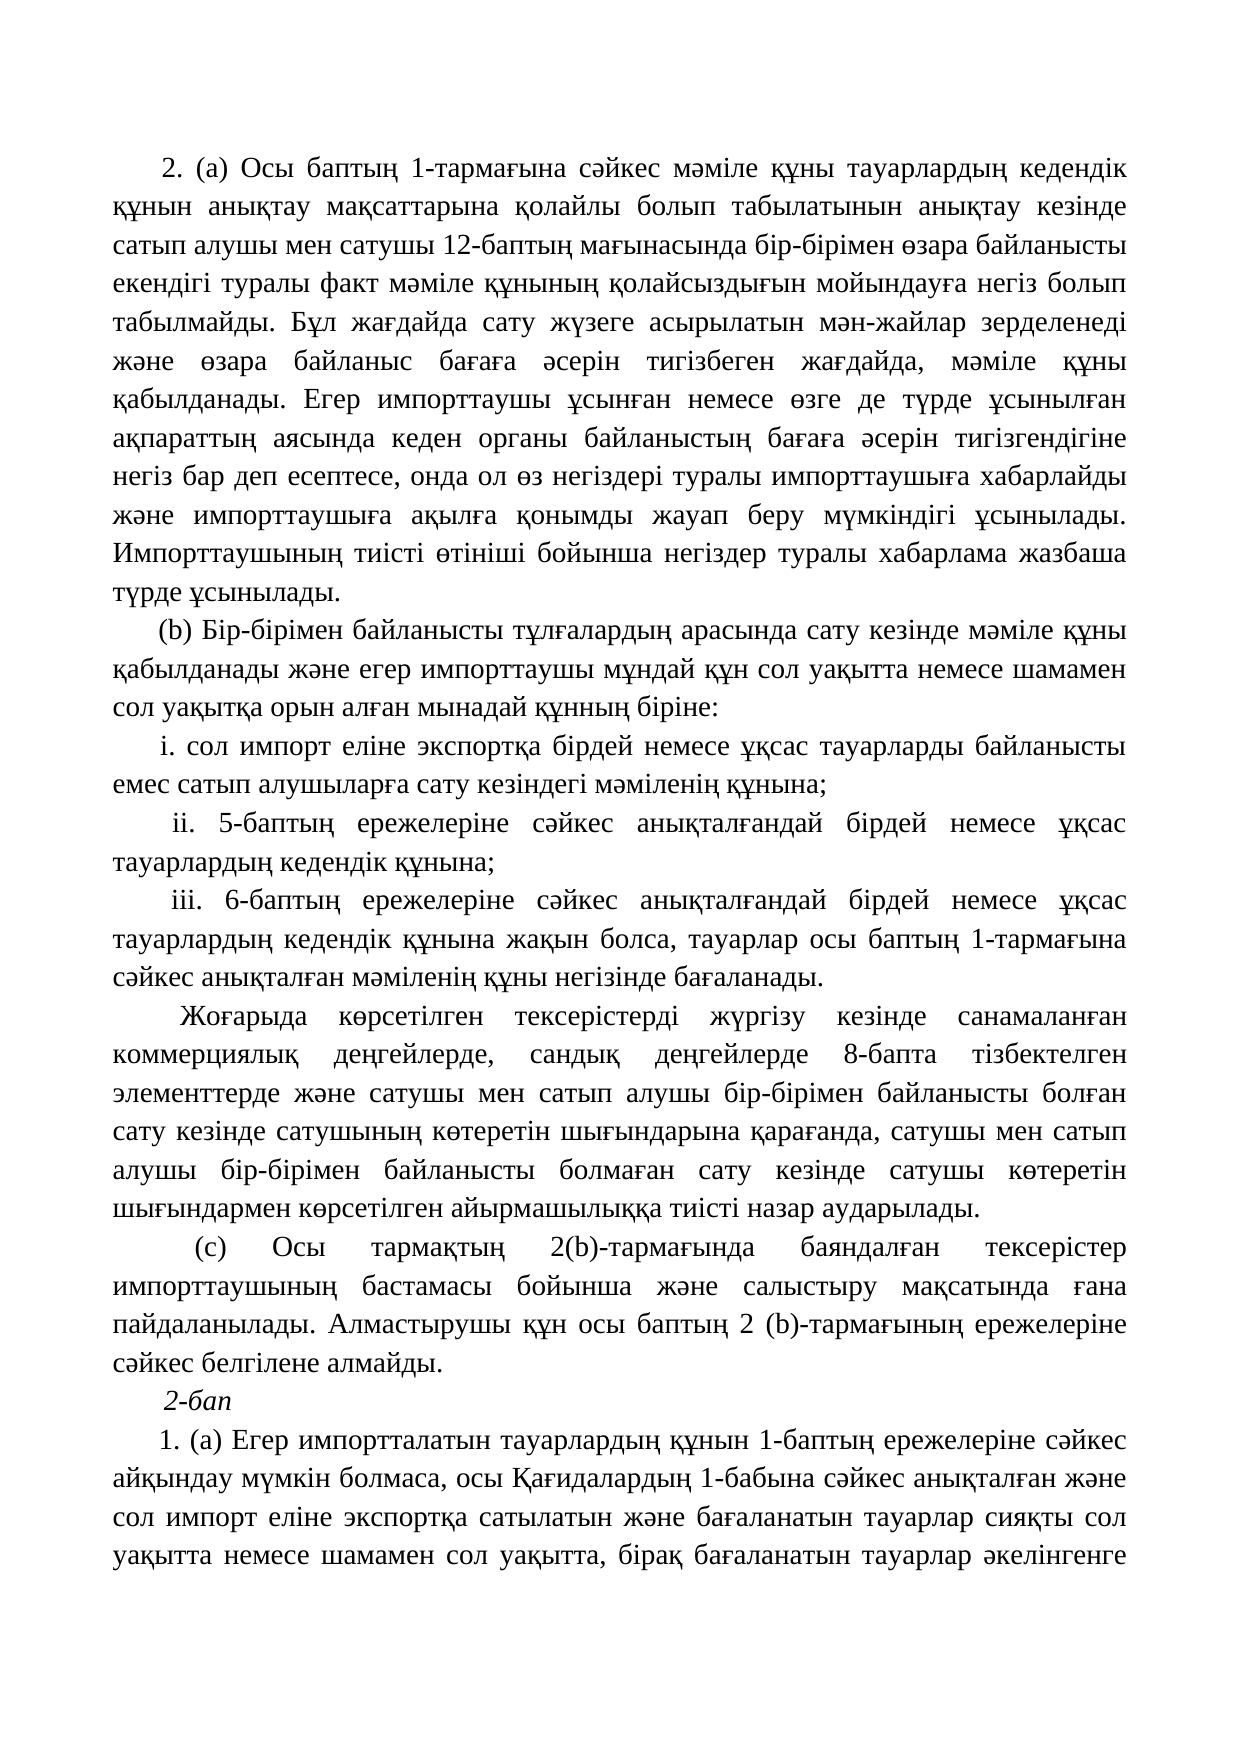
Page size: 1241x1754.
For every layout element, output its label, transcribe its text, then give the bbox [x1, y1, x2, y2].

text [112, 1422, 1128, 1571]
text (b) Бір-бірімен байланысты тұлғалардың арасында сату кезінде мәміле құны қабылданады және егер импорттаушы мұндай құн сол уақытта немесе шамамен сол уақытқа орын алған мынадай құнның біріне: [112, 612, 1128, 723]
text ii. 5-баптың ережелеріне сәйкес анықталғандай бірдей немесе ұқсас тауарлардың кедендік құнына; [112, 805, 1128, 877]
text (с) Осы тармақтың 2(b)-тармағында баяндалған тексерістер импорттаушының бастамасы бойынша және салыстыру мақсатында ғана пайдаланылады. Алмастырушы құн осы баптың 2 (b)-тармағының ережелеріне сәйкес белгілене алмайды. [112, 1229, 1128, 1378]
text 2. (а) Осы баптың 1-тармағына сәйкес мәміле құны тауарлардың кедендік құнын анықтау мақсаттарына қолайлы болып табылатынын анықтау кезінде сатып алушы мен сатушы 12-баптың мағынасында бір-бірімен өзара байланысты екендігі туралы факт мәміле құнының қолайсыздығын мойындауға негіз болып табылмайды. Бұл жағдайда сату жүзеге асырылатын мән-жайлар зерделенеді және өзара байланыс бағаға әсерін тигізбеген жағдайда, мәміле құны қабылданады. Егер импорттаушы ұсынған немесе өзге де түрде ұсынылған ақпараттың аясында кеден органы байланыстың бағаға әсерін тигізгендігіне негіз бар деп есептесе, онда ол өз негіздері туралы импорттаушыға хабарлайды және импорттаушыға ақылға қонымды жауап беру мүмкіндігі ұсынылады. Импорттаушының тиісті өтініші бойынша негіздер туралы хабарлама жазбаша түрде ұсынылады. [112, 150, 1128, 607]
text 2-бап [112, 1383, 1128, 1417]
text i. сол импорт еліне экспортқа бірдей немесе ұқсас тауарларды байланысты емес сатып алушыларға сату кезіндегі мәміленің құнына; [112, 728, 1128, 800]
text Жоғарыда көрсетілген тексерістерді жүргізу кезінде санамаланған коммерциялық деңгейлерде, сандық деңгейлерде 8-бапта тізбектелген элементтерде және сатушы мен сатып алушы бір-бірімен байланысты болған сату кезінде сатушының көтеретін шығындарына қарағанда, сатушы мен сатып алушы бір-бірімен байланысты болмаған сату кезінде сатушы көтеретін шығындармен көрсетілген айырмашылыққа тиісті назар аударылады. [112, 998, 1128, 1224]
text iii. 6-баптың ережелеріне сәйкес анықталғандай бірдей немесе ұқсас тауарлардың кедендік құнына жақын болса, тауарлар осы баптың 1-тармағына сәйкес анықталған мәміленің құны негізінде бағаланады. [112, 882, 1128, 993]
